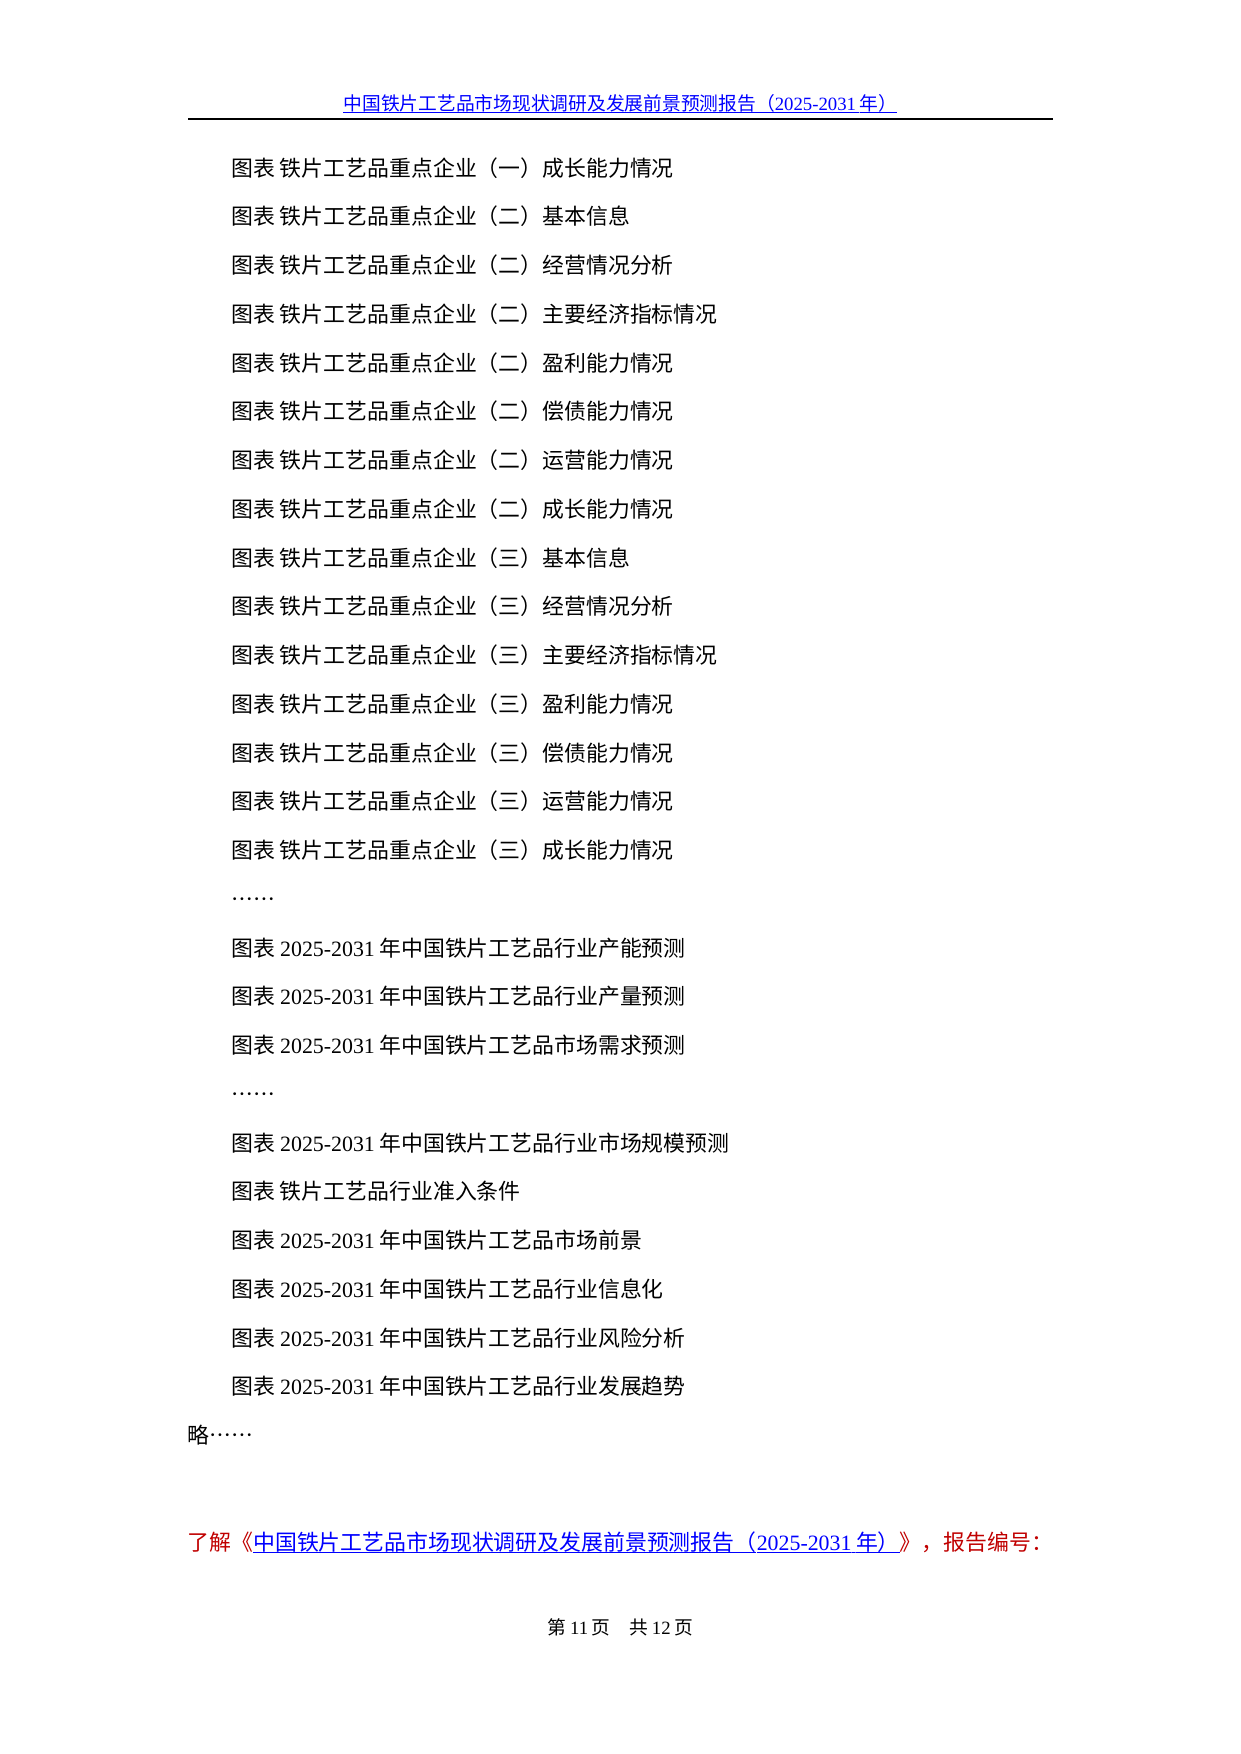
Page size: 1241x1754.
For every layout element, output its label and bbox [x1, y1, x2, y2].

text [187, 150, 1053, 1450]
text [187, 1524, 1053, 1557]
